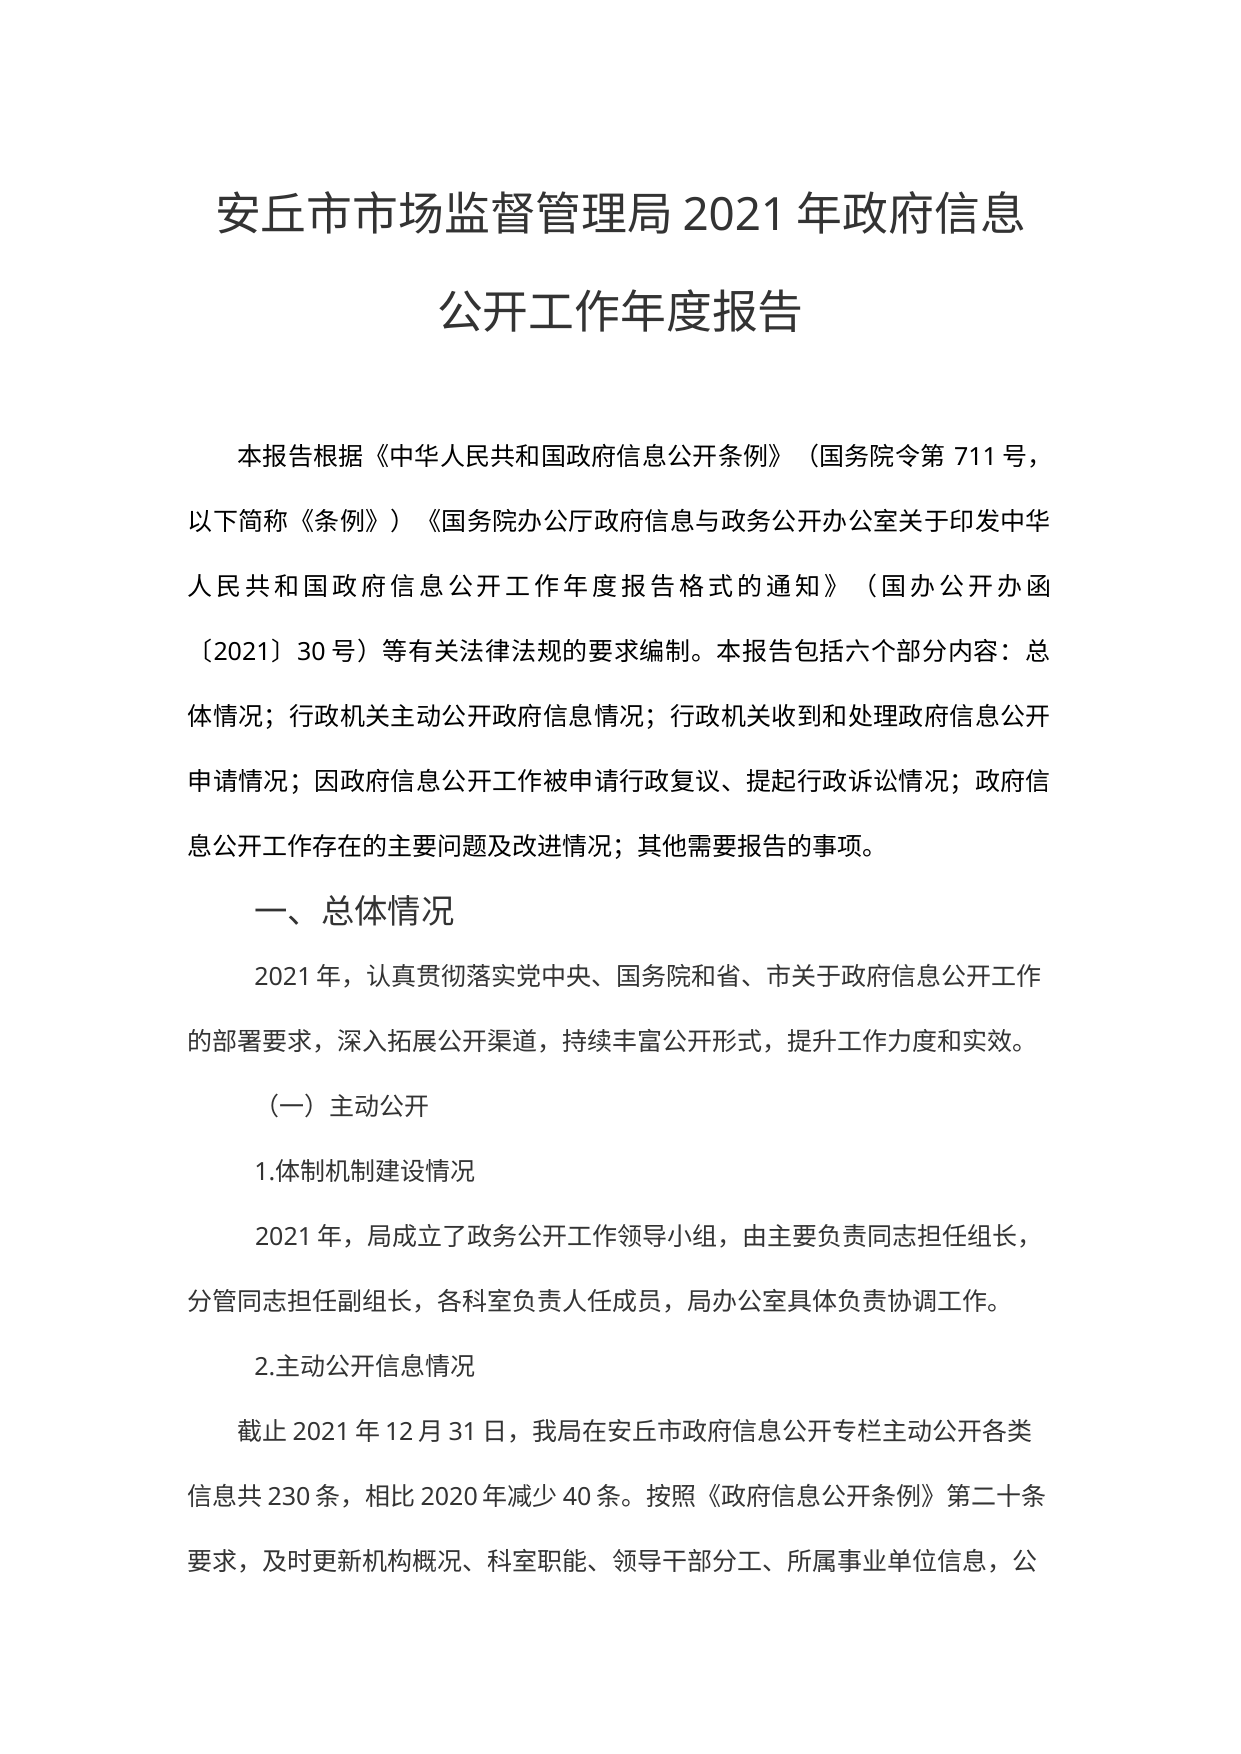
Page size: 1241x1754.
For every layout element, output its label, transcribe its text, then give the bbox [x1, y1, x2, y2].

text （一）主动公开 [187, 1072, 1053, 1137]
text 本报告根据《中华人民共和国政府信息公开条例》（国务院令第711号，以下简称《条例》）《国务院办公厅政府信息与政务公开办公室关于印发中华人民共和国政府信息公开工作年度报告格式的通知》（国办公开办函〔2021〕30号）等有关法律法规的要求编制。本报告包括六个部分内容：总体情况；行政机关主动公开政府信息情况；行政机关收到和处理政府信息公开申请情况；因政府信息公开工作被申请行政复议、提起行政诉讼情况；政府信息公开工作存在的主要问题及改进情况；其他需要报告的事项。 [187, 422, 1053, 877]
text 公开工作年度报告 [187, 259, 1053, 357]
text 安丘市市场监督管理局2021年政府信息 [187, 162, 1053, 259]
text 2021年，认真贯彻落实党中央、国务院和省、市关于政府信息公开工作的部署要求，深入拓展公开渠道，持续丰富公开形式，提升工作力度和实效。 [187, 942, 1053, 1072]
text 1.体制机制建设情况 [187, 1137, 1053, 1202]
text 一、总体情况 [187, 877, 1053, 942]
text 2.主动公开信息情况 [187, 1332, 1053, 1397]
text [187, 1397, 1053, 1592]
text 2021年，局成立了政务公开工作领导小组，由主要负责同志担任组长，分管同志担任副组长，各科室负责人任成员，局办公室具体负责协调工作。 [187, 1202, 1053, 1332]
